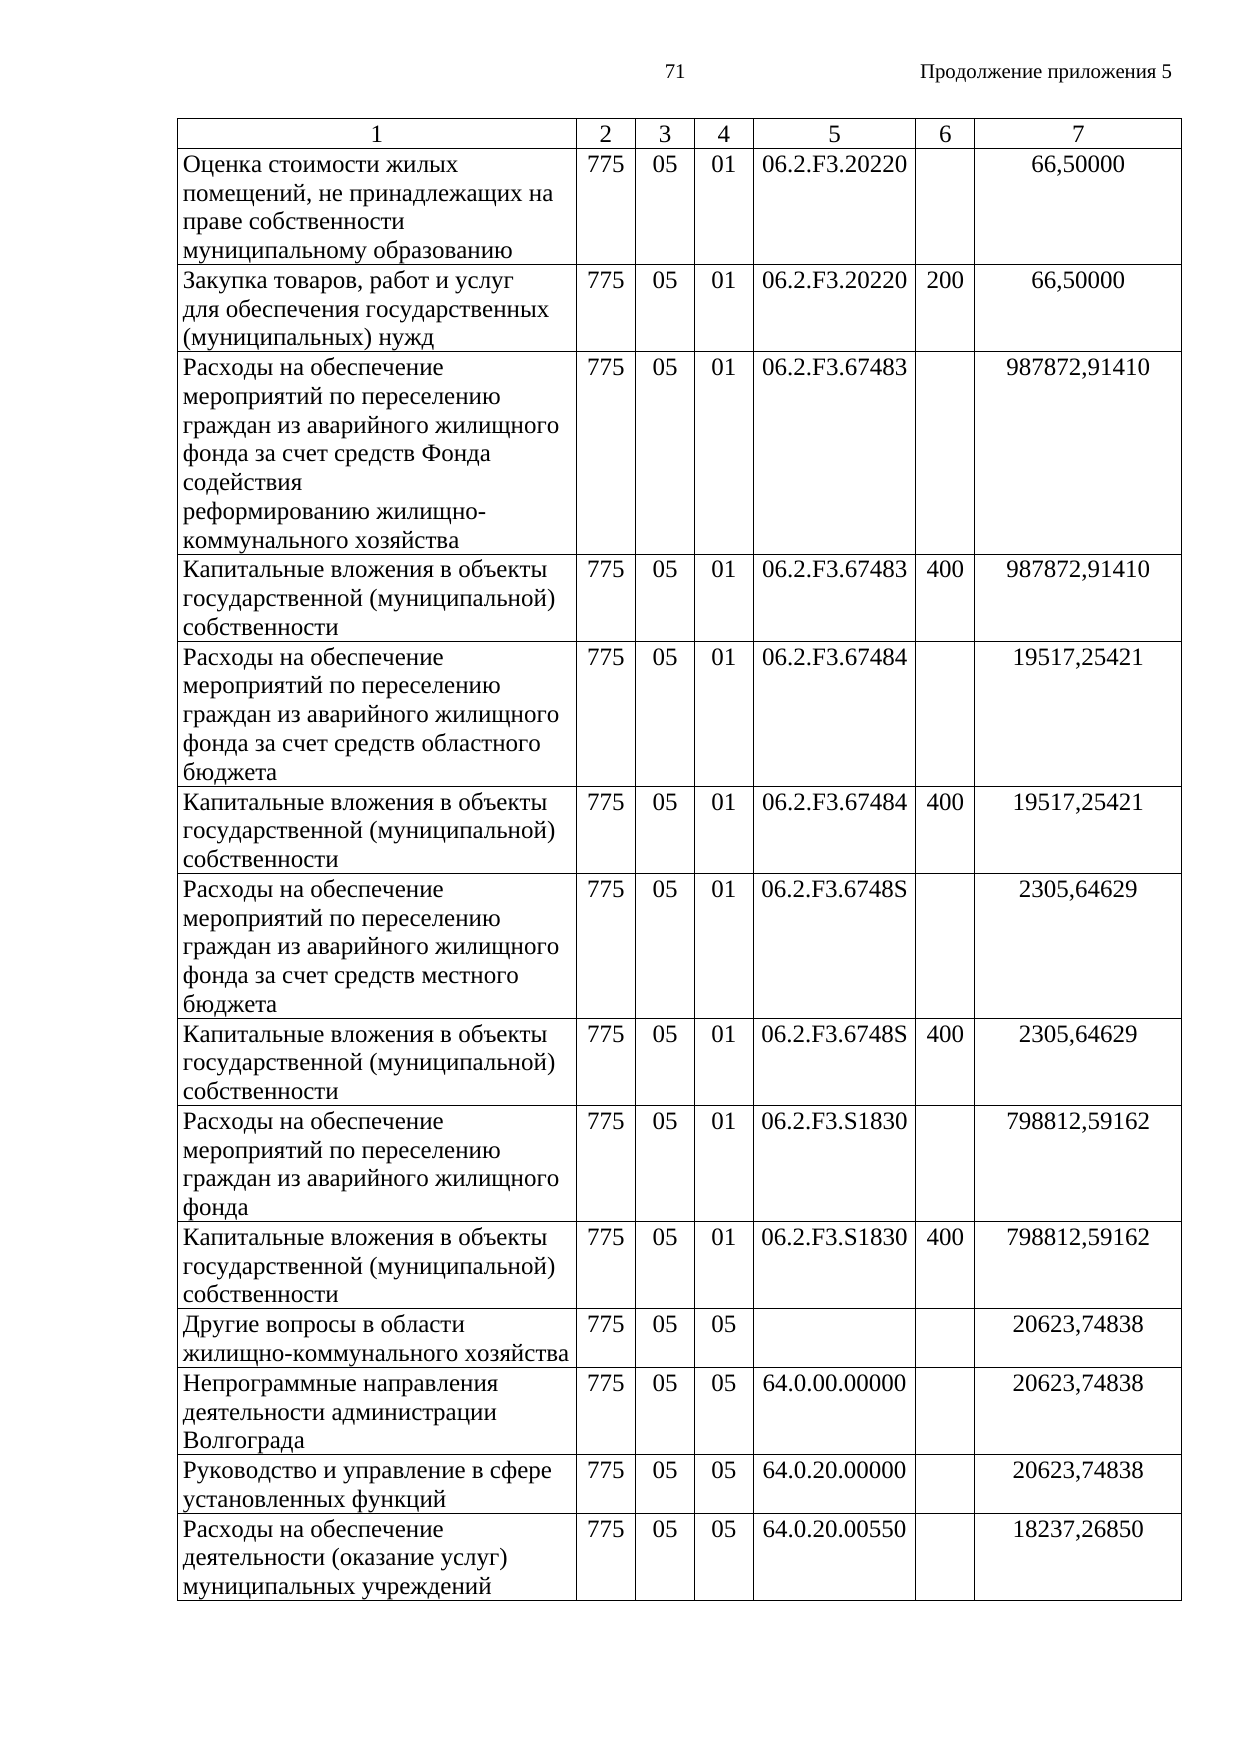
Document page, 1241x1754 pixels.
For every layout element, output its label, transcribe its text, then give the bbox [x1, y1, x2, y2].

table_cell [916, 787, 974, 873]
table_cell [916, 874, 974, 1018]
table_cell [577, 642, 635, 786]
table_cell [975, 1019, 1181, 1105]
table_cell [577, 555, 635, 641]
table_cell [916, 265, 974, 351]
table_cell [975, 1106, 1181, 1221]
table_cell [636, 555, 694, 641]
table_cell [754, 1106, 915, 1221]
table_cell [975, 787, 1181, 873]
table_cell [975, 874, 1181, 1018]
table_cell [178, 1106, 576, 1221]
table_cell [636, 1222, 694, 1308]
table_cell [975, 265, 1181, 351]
table_header 7 [975, 119, 1181, 148]
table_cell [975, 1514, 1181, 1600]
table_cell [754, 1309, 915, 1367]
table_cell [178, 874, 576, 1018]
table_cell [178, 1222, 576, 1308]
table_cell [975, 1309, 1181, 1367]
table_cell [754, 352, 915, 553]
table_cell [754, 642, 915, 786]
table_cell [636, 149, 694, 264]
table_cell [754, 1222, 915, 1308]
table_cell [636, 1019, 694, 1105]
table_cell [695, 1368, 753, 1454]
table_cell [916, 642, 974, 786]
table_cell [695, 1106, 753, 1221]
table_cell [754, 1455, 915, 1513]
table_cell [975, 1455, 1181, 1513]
table_header 4 [695, 119, 753, 148]
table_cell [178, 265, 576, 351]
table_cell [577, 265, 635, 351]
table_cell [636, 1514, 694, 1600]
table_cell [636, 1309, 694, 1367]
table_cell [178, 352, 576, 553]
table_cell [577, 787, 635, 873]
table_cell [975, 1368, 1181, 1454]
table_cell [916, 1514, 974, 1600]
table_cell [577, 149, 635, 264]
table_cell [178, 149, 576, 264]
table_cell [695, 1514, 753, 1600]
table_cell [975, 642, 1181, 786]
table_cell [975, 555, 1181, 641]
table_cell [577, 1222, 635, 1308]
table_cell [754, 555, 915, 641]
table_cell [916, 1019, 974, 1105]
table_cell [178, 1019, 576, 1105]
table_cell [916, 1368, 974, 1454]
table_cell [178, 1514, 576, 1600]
table_header 3 [636, 119, 694, 148]
table_header 1 [178, 119, 576, 148]
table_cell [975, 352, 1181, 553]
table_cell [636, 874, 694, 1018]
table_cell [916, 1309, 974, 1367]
table_header 6 [916, 119, 974, 148]
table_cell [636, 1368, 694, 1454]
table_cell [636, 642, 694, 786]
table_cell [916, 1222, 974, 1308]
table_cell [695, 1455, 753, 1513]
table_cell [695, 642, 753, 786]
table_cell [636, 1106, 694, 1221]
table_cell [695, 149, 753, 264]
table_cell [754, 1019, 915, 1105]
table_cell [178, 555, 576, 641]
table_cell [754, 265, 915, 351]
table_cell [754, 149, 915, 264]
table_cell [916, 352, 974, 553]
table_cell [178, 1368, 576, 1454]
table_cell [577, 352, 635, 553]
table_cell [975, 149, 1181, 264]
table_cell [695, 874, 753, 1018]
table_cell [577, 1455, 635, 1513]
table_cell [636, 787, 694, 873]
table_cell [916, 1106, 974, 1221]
table_header 5 [754, 119, 915, 148]
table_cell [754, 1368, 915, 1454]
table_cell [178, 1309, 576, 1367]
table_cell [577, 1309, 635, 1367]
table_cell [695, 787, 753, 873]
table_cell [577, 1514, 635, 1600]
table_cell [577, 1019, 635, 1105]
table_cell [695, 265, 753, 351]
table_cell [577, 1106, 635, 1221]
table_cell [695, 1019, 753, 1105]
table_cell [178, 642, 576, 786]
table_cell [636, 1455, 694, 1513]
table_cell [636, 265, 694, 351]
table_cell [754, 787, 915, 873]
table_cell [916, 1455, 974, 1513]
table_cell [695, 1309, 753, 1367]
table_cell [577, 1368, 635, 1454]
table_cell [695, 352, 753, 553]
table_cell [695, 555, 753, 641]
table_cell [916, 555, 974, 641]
table_header 2 [577, 119, 635, 148]
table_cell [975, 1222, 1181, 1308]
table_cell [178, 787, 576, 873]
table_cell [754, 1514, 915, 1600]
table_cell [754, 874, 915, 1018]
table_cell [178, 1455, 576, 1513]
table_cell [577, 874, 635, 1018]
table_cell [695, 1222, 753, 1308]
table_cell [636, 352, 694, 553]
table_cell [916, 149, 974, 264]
